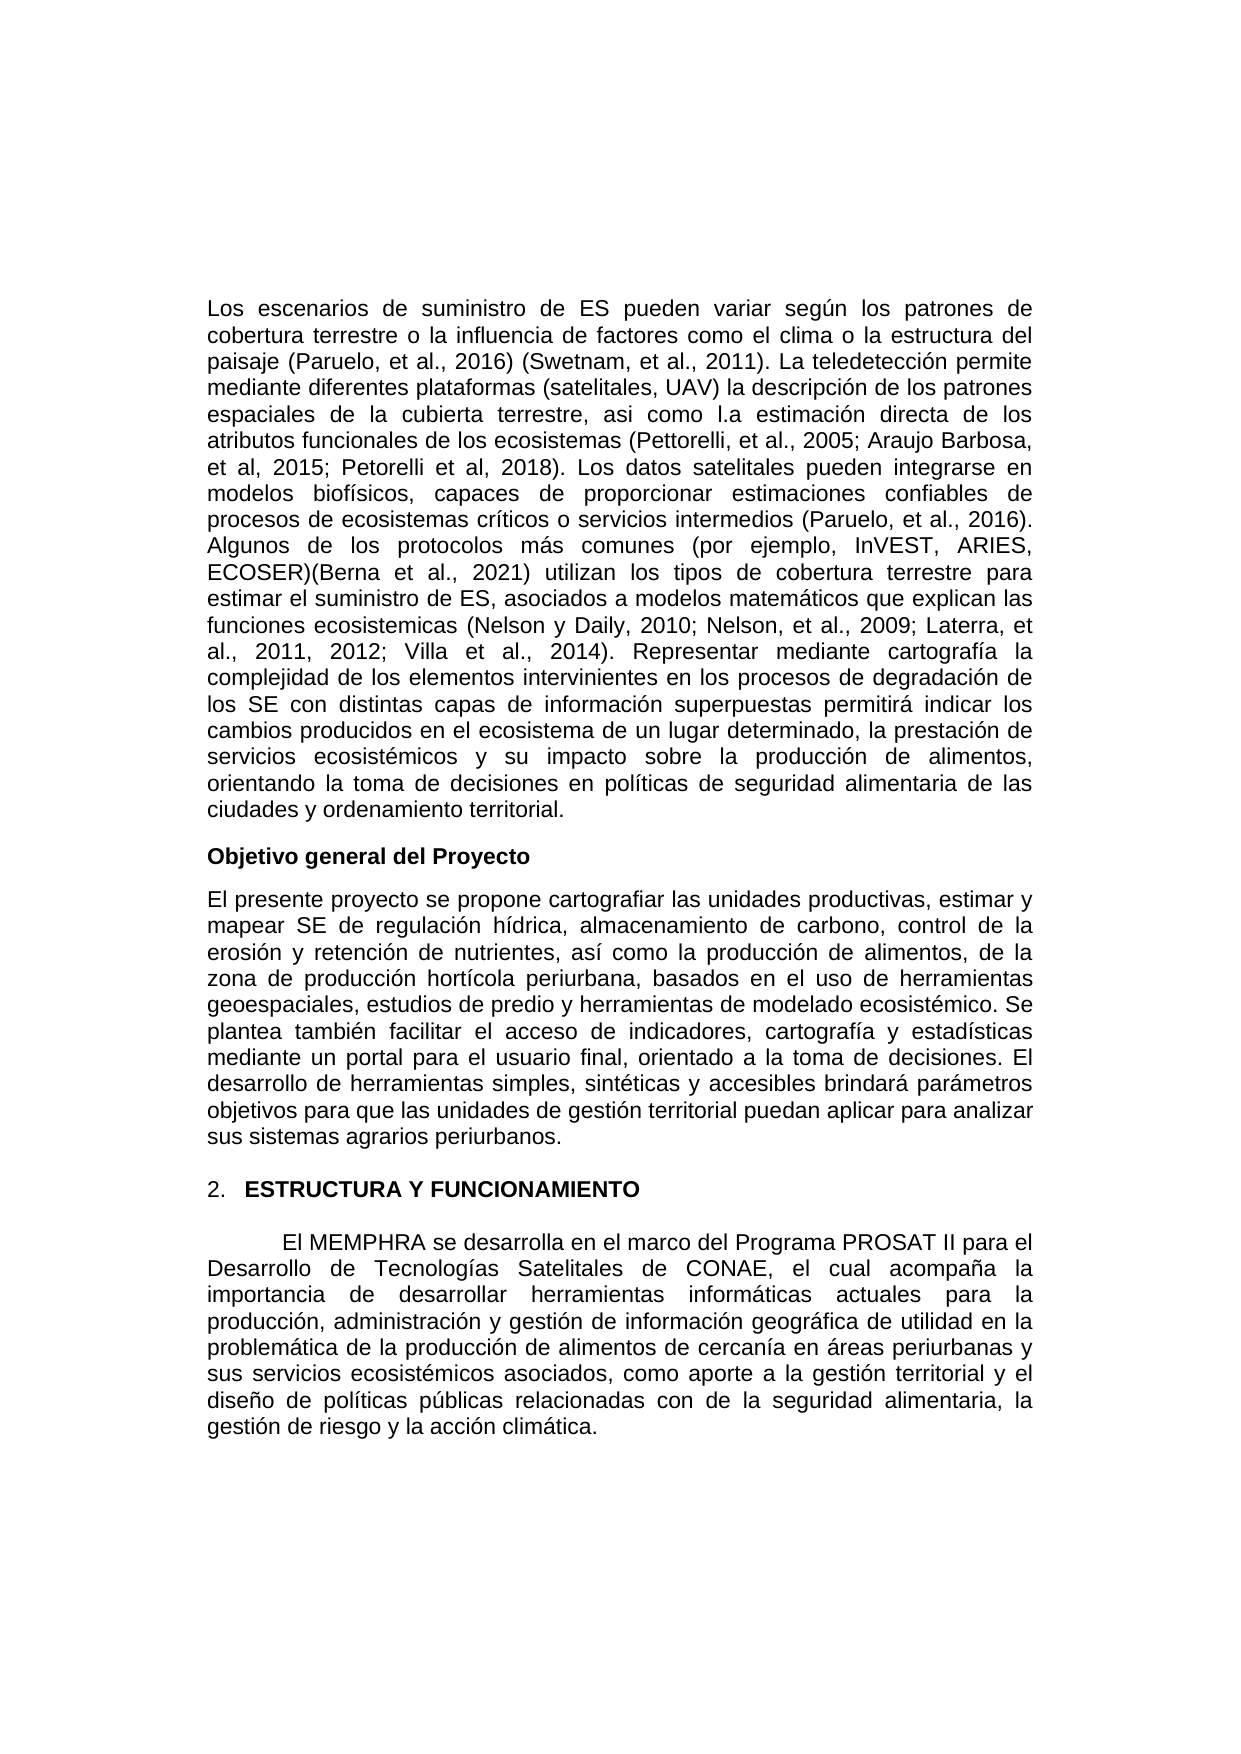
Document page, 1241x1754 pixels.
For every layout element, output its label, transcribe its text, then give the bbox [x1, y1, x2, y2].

text El presente proyecto se propone cartografiar las unidades productivas, estimar y mapear SE de regulación hídrica, almacenamiento de carbono, control de la erosión y retención de nutrientes, así como la producción de alimentos, de la zona de producción hortícola periurbana, basados en el uso de herramientas geoespaciales, estudios de predio y herramientas de modelado ecosistémico. Se plantea también facilitar el acceso de indicadores, cartografía y estadísticas mediante un portal para el usuario final, orientado a la toma de decisiones. El desarrollo de herramientas simples, sintéticas y accesibles brindará parámetros objetivos para que las unidades de gestión territorial puedan aplicar para analizar sus sistemas agrarios periurbanos. [207, 886, 1033, 1149]
text El MEMPHRA se desarrolla en el marco del Programa PROSAT II para el Desarrollo de Tecnologías Satelitales de CONAE, el cual acompaña la importancia de desarrollar herramientas informáticas actuales para la producción, administración y gestión de información geográfica de utilidad en la problemática de la producción de alimentos de cercanía en áreas periurbanas y sus servicios ecosistémicos asociados, como aporte a la gestión territorial y el diseño de políticas públicas relacionadas con de la seguridad alimentaria, la gestión de riesgo y la acción climática. [207, 1228, 1033, 1439]
list ESTRUCTURA Y FUNCIONAMIENTO [207, 1176, 1033, 1202]
text Los escenarios de suministro de ES pueden variar según los patrones de cobertura terrestre o la influencia de factores como el clima o la estructura del paisaje (Paruelo, et al., 2016) (Swetnam, et al., 2011). La teledetección permite mediante diferentes plataformas (satelitales, UAV) la descripción de los patrones espaciales de la cubierta terrestre, asi como l.a estimación directa de los atributos funcionales de los ecosistemas (Pettorelli, et al., 2005; Araujo Barbosa, et al, 2015; Petorelli et al, 2018). Los datos satelitales pueden integrarse en modelos biofísicos, capaces de proporcionar estimaciones confiables de procesos de ecosistemas críticos o servicios intermedios (Paruelo, et al., 2016). Algunos de los protocolos más comunes (por ejemplo, InVEST, ARIES, ECOSER)(Berna et al., 2021) utilizan los tipos de cobertura terrestre para estimar el suministro de ES, asociados a modelos matemáticos que explican las funciones ecosistemicas (Nelson y Daily, 2010; Nelson, et al., 2009; Laterra, et al., 2011, 2012; Villa et al., 2014). Representar mediante cartografía la complejidad de los elementos intervinientes en los procesos de degradación de los SE con distintas capas de información superpuestas permitirá indicar los cambios producidos en el ecosistema de un lugar determinado, la prestación de servicios ecosistémicos y su impacto sobre la producción de alimentos, orientando la toma de decisiones en políticas de seguridad alimentaria de las ciudades y ordenamiento territorial. [207, 295, 1033, 822]
subtitle Objetivo general del Proyecto [207, 843, 1033, 869]
